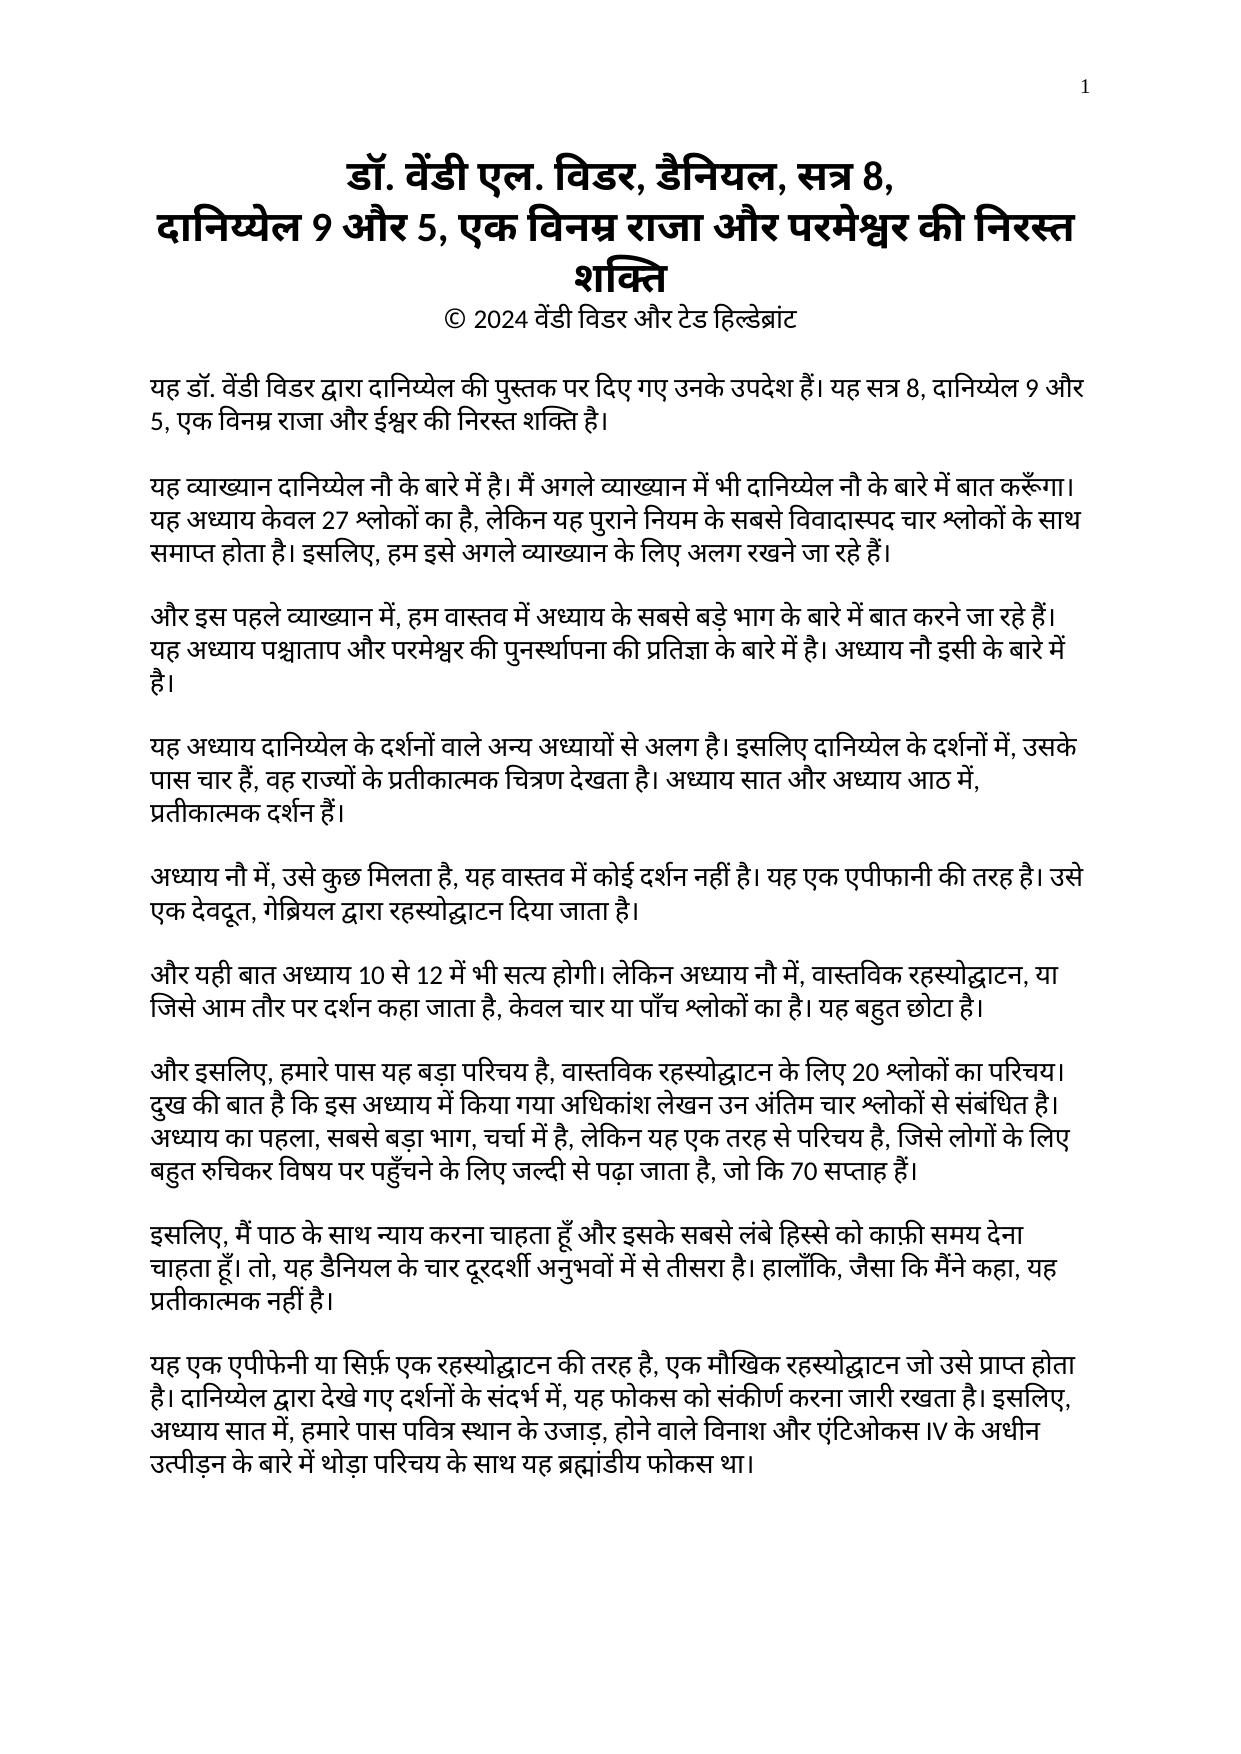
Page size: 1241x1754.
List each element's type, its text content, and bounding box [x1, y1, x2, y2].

text यह डॉ. वेंडी विडर द्वारा दानिय्येल की पुस्तक पर दिए गए उनके उपदेश हैं। यह सत्र 8, दानिय्येल 9 और 5, एक विनम्र राजा और ईश्वर की निरस्त शक्ति है। यह व्याख्यान दानिय्येल नौ के बारे में है। मैं अगले व्याख्यान में भी दानिय्येल नौ के बारे में बात करूँगा। यह अध्याय केवल 27 श्लोकों का है, लेकिन यह पुराने नियम के सबसे विवादास्पद चार श्लोकों के साथ समाप्त होता है। इसलिए, हम इसे अगले व्याख्यान के लिए अलग रखने जा रहे हैं। [150, 371, 1090, 569]
text दानिय्येल 9 और 5, एक विनम्र राजा और परमेश्वर की निरस्त शक्ति [150, 201, 1090, 302]
text © 2024 वेंडी विडर और टेड हिल्डेब्रांट [150, 302, 1090, 340]
text यह अध्याय दानिय्येल के दर्शनों वाले अन्य अध्यायों से अलग है। इसलिए दानिय्येल के दर्शनों में, उसके पास चार हैं, वह राज्यों के प्रतीकात्मक चित्रण देखता है। अध्याय सात और अध्याय आठ में, प्रतीकात्मक दर्शन हैं। [150, 730, 1090, 829]
text और यही बात अध्याय 10 से 12 में भी सत्य होगी। लेकिन अध्याय नौ में, वास्तविक रहस्योद्घाटन, या जिसे आम तौर पर दर्शन कहा जाता है, केवल चार या पाँच श्लोकों का है। यह बहुत छोटा है। [150, 958, 1090, 1024]
text और इसलिए, हमारे पास यह बड़ा परिचय है, वास्तविक रहस्योद्घाटन के लिए 20 श्लोकों का परिचय। दुख की बात है कि इस अध्याय में किया गया अधिकांश लेखन उन अंतिम चार श्लोकों से संबंधित है। अध्याय का पहला, सबसे बड़ा भाग, चर्चा में है, लेकिन यह एक तरह से परिचय है, जिसे लोगों के लिए बहुत रुचिकर विषय पर पहुँचने के लिए जल्दी से पढ़ा जाता है, जो कि 70 सप्ताह हैं। [150, 1055, 1090, 1187]
text अध्याय नौ में, उसे कुछ मिलता है, यह वास्तव में कोई दर्शन नहीं है। यह एक एपीफानी की तरह है। उसे एक देवदूत, गेब्रियल द्वारा रहस्योद्घाटन दिया जाता है। [150, 861, 1090, 927]
text इसलिए, मैं पाठ के साथ न्याय करना चाहता हूँ और इसके सबसे लंबे हिस्से को काफ़ी समय देना चाहता हूँ। तो, यह डैनियल के चार दूरदर्शी अनुभवों में से तीसरा है। हालाँकि, जैसा कि मैंने कहा, यह प्रतीकात्मक नहीं है। [150, 1218, 1090, 1317]
text और इस पहले व्याख्यान में, हम वास्तव में अध्याय के सबसे बड़े भाग के बारे में बात करने जा रहे हैं। यह अध्याय पश्चाताप और परमेश्वर की पुनर्स्थापना की प्रतिज्ञा के बारे में है। अध्याय नौ इसी के बारे में है। [150, 600, 1090, 699]
text डॉ. वेंडी एल. विडर, डैनियल, सत्र 8, [150, 150, 1090, 201]
text यह एक एपीफेनी या सिर्फ़ एक रहस्योद्घाटन की तरह है, एक मौखिक रहस्योद्घाटन जो उसे प्राप्त होता है। दानिय्येल द्वारा देखे गए दर्शनों के संदर्भ में, यह फोकस को संकीर्ण करना जारी रखता है। इसलिए, अध्याय सात में, हमारे पास पवित्र स्थान के उजाड़, होने वाले विनाश और एंटिओकस IV के अधीन उत्पीड़न के बारे में थोड़ा परिचय के साथ यह ब्रह्मांडीय फोकस था। [150, 1348, 1090, 1481]
